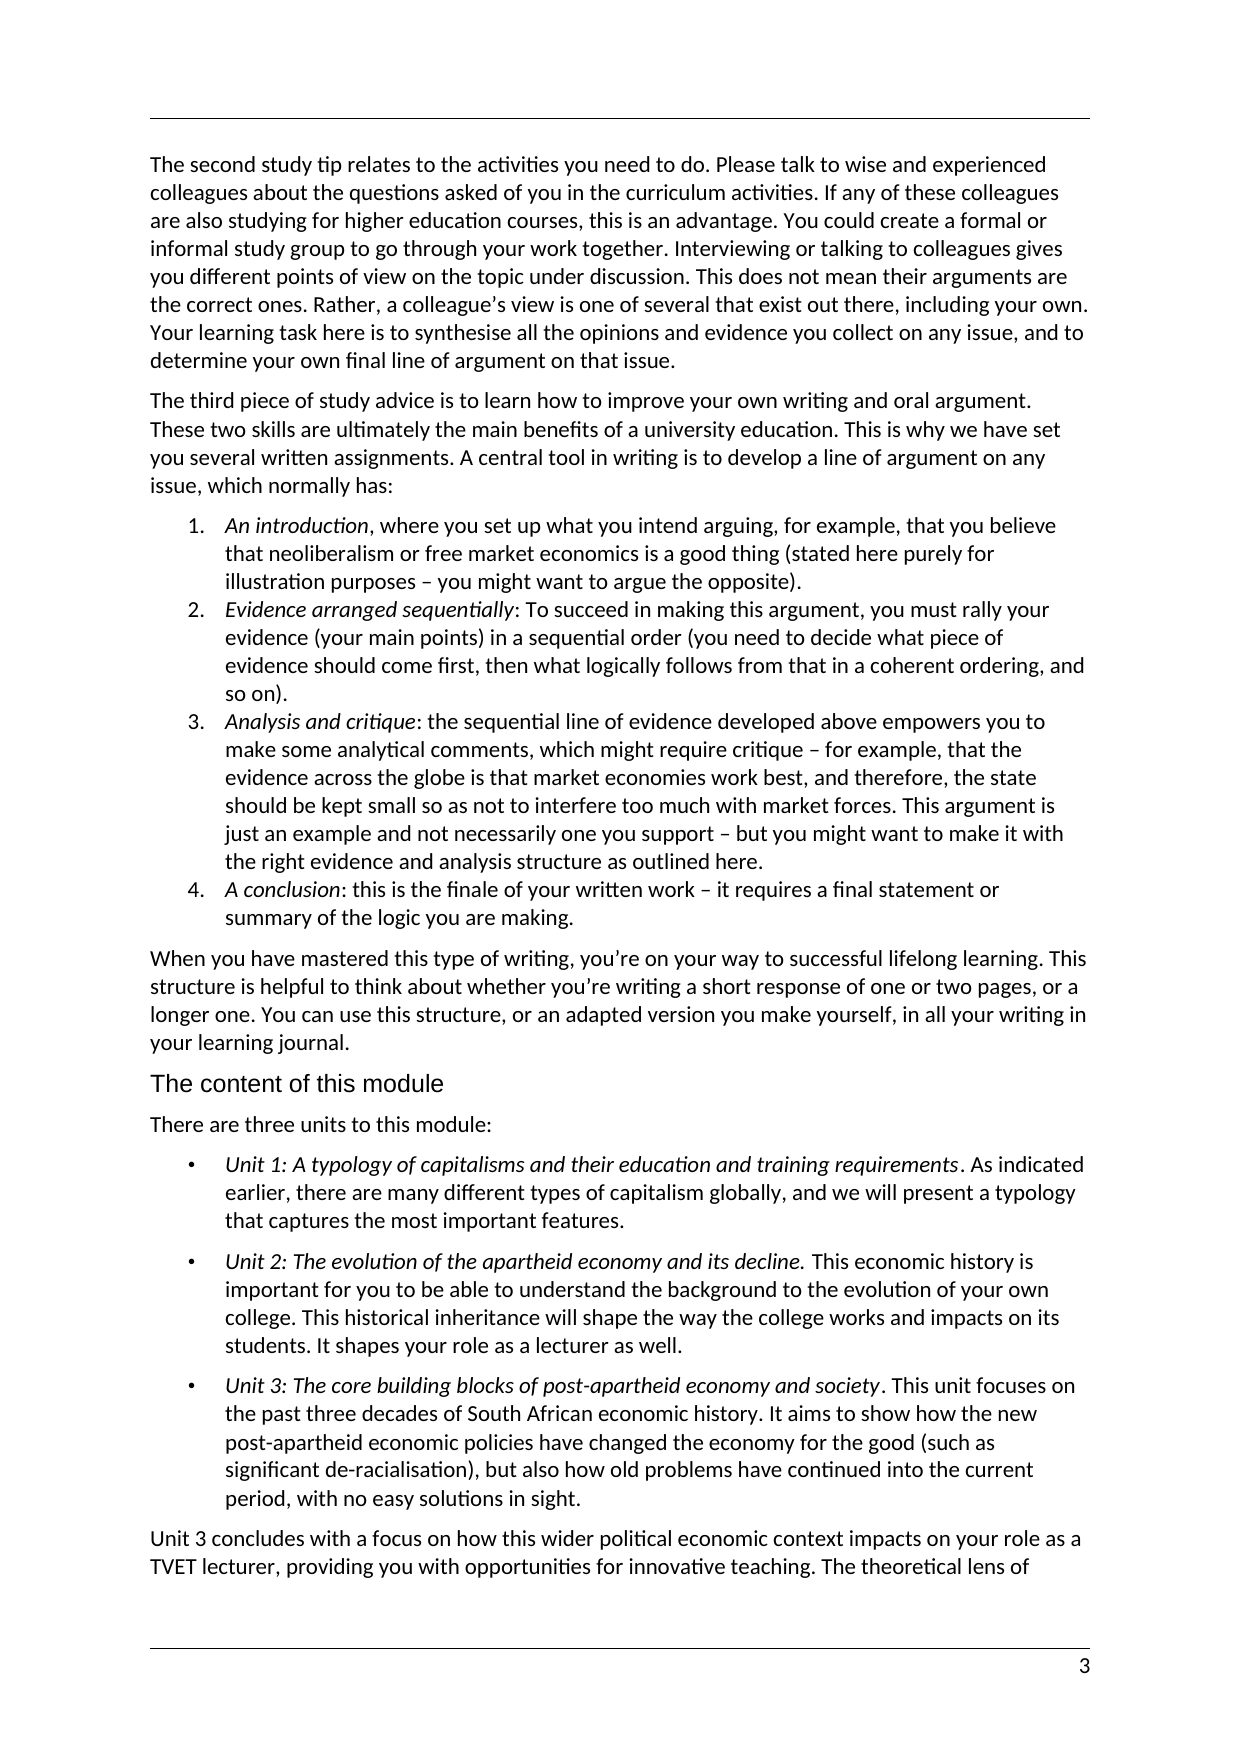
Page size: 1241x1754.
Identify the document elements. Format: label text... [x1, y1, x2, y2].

text When you have mastered this type of writing, you’re on your way to successful lifelong learning. This structure is helpful to think about whether you’re writing a short response of one or two pages, or a longer one. You can use this structure, or an adapted version you make yourself, in all your writing in your learning journal. [150, 944, 1090, 1056]
list Unit 3: The core building blocks of post-apartheid economy and society. This unit focuses on the past three decades of South African economic history. It aims to show how the new post-apartheid economic policies have changed the economy for the good (such as significant de-racialisation), but also how old problems have continued into the current period, with no easy solutions in sight. [187, 1372, 1090, 1512]
list Unit 1: A typology of capitalisms and their education and training requirements. As indicated earlier, there are many different types of capitalism globally, and we will present a typology that captures the most important features. [187, 1150, 1090, 1234]
subtitle The content of this module [150, 1069, 1090, 1097]
list Unit 2: The evolution of the apartheid economy and its decline. This economic history is important for you to be able to understand the background to the evolution of your own college. This historical inheritance will shape the way the college works and impacts on its students. It shapes your role as a lecturer as well. [187, 1247, 1090, 1359]
list A conclusion: this is the finale of your written work – it requires a final statement or summary of the logic you are making. [187, 876, 1090, 932]
list An introduction, where you set up what you intend arguing, for example, that you believe that neoliberalism or free market economics is a good thing (stated here purely for illustration purposes – you might want to argue the opposite). [187, 511, 1090, 595]
list Evidence arranged sequentially: To succeed in making this argument, you must rally your evidence (your main points) in a sequential order (you need to decide what piece of evidence should come first, then what logically follows from that in a coherent ordering, and so on). [187, 595, 1090, 707]
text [150, 1524, 1090, 1580]
text There are three units to this module: [150, 1110, 1090, 1138]
text The third piece of study advice is to learn how to improve your own writing and oral argument. These two skills are ultimately the main benefits of a university education. This is why we have set you several written assignments. A central tool in writing is to develop a line of argument on any issue, which normally has: [150, 387, 1090, 499]
list Analysis and critique: the sequential line of evidence developed above empowers you to make some analytical comments, which might require critique – for example, that the evidence across the globe is that market economies work best, and therefore, the state should be kept small so as not to interfere too much with market forces. This argument is just an example and not necessarily one you support – but you might want to make it with the right evidence and analysis structure as outlined here. [187, 707, 1090, 876]
text The second study tip relates to the activities you need to do. Please talk to wise and experienced colleagues about the questions asked of you in the curriculum activities. If any of these colleagues are also studying for higher education courses, this is an advantage. You could create a formal or informal study group to go through your work together. Interviewing or talking to colleagues gives you different points of view on the topic under discussion. This does not mean their arguments are the correct ones. Rather, a colleague’s view is one of several that exist out there, including your own. Your learning task here is to synthesise all the opinions and evidence you collect on any issue, and to determine your own final line of argument on that issue. [150, 150, 1090, 374]
